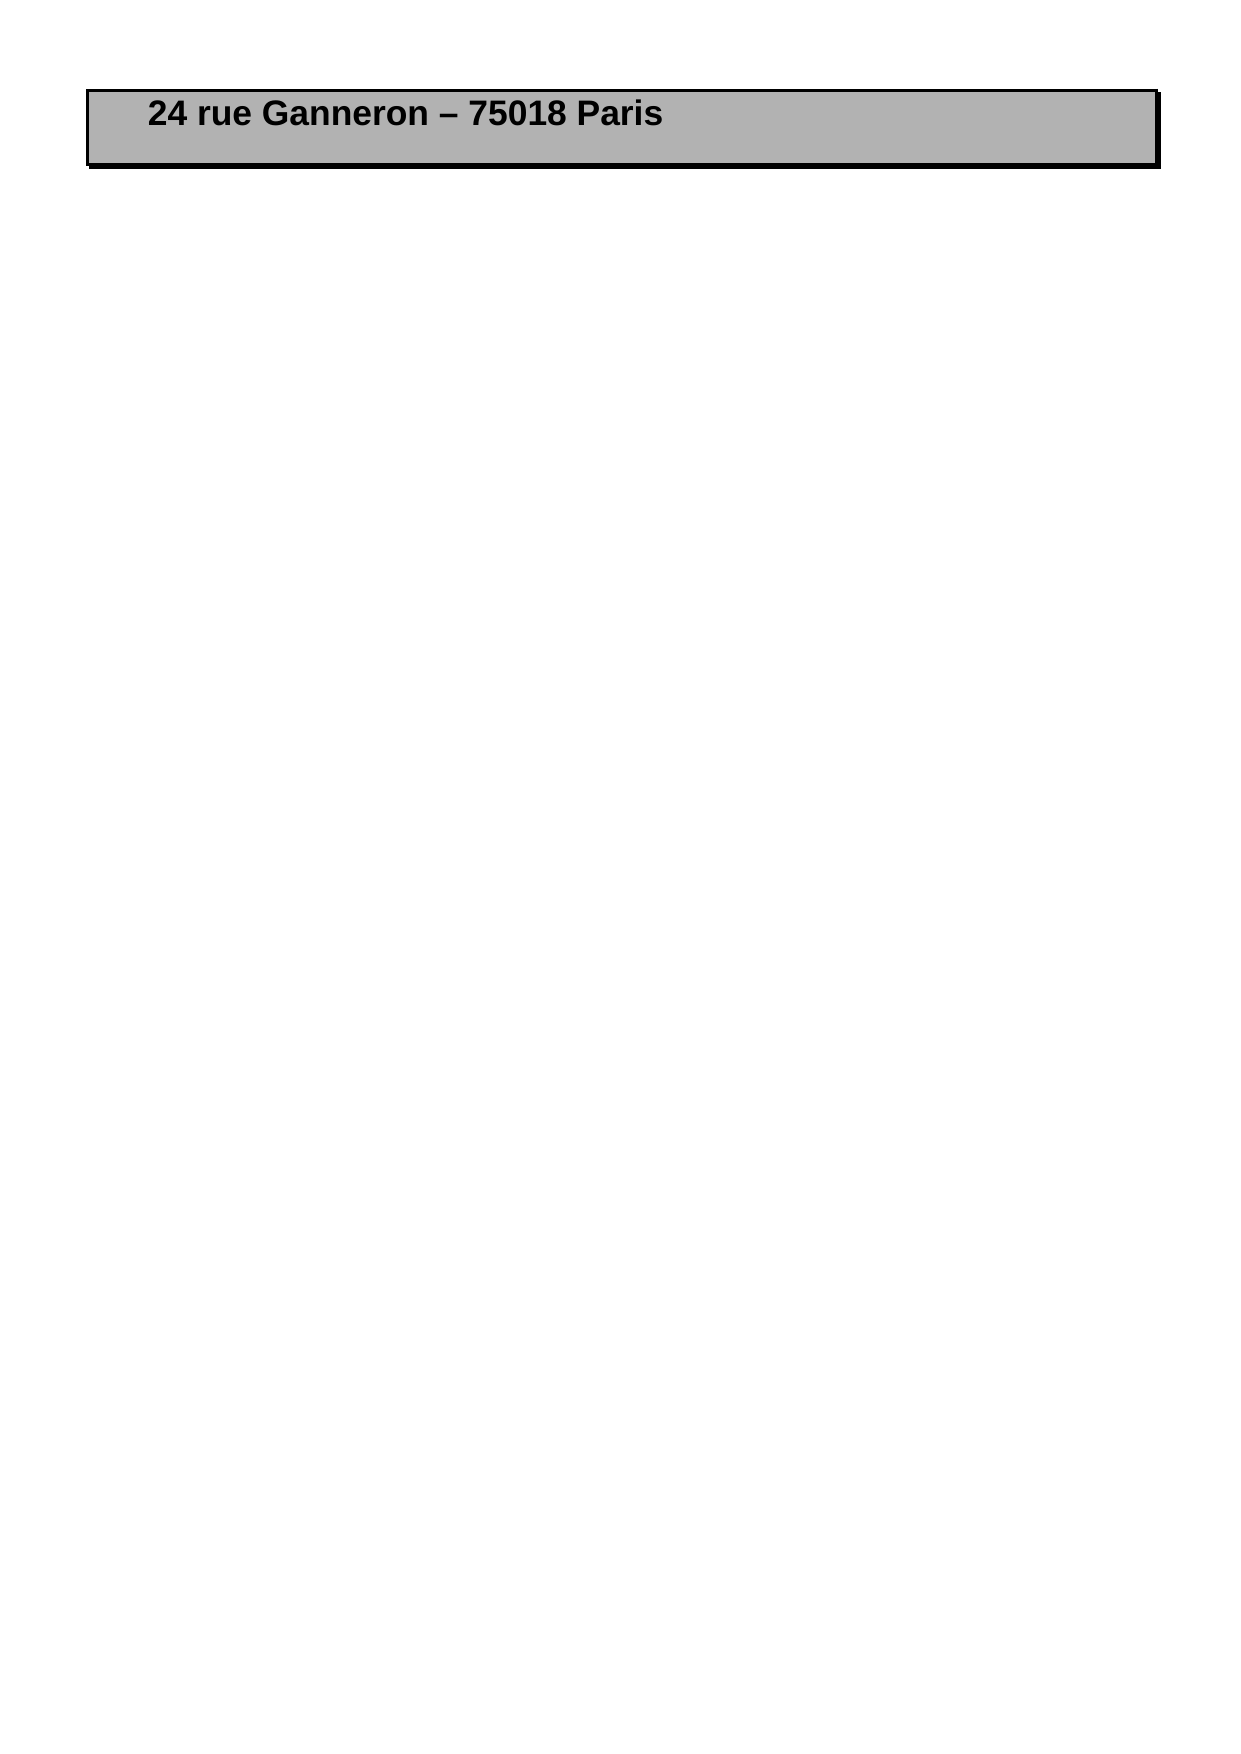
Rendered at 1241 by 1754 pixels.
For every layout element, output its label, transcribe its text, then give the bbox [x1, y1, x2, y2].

text 24 rue Ganneron – 75018 Paris [89, 92, 1155, 129]
